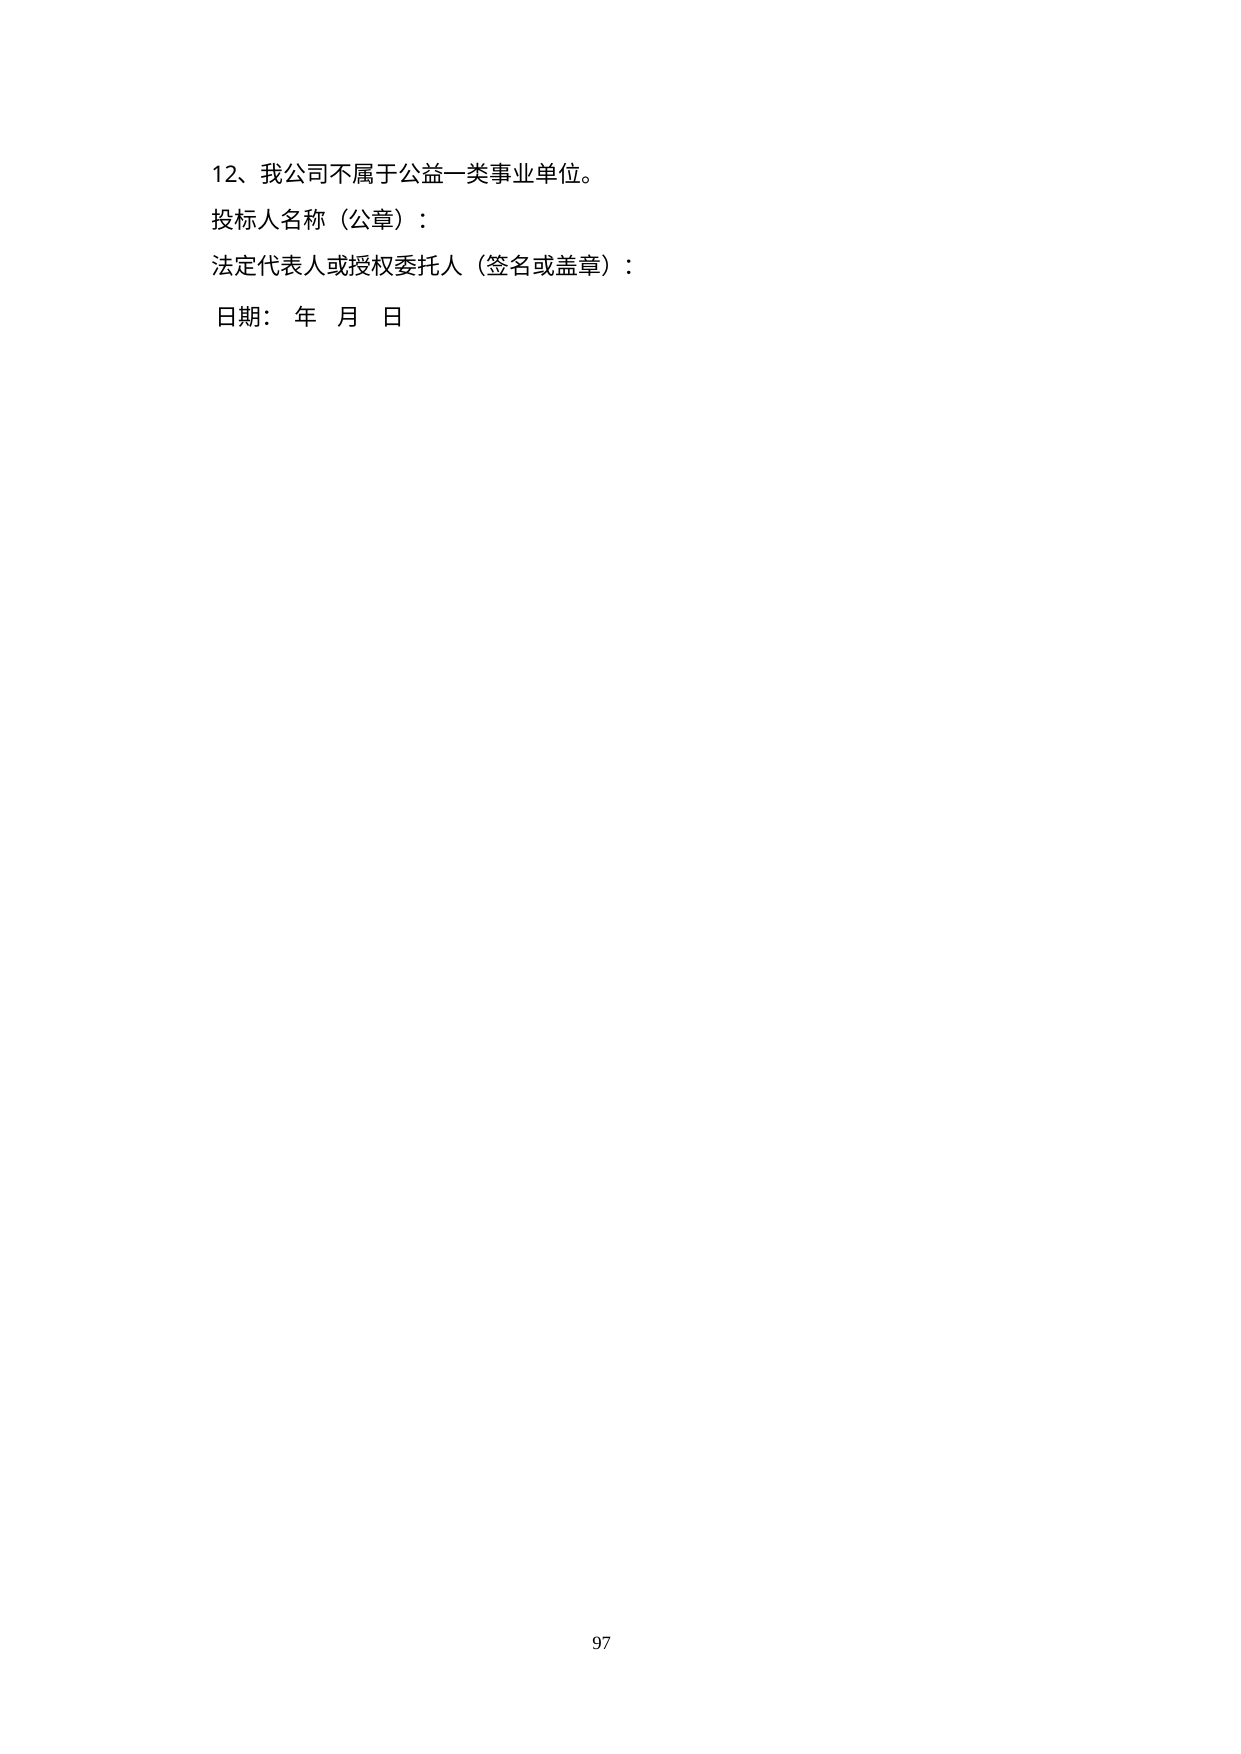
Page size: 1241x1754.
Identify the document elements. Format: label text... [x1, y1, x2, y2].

text 法定代表人或授权委托人（签名或盖章）： [165, 237, 1075, 283]
text 日期： 年 月 日 [165, 283, 1075, 348]
text 投标人名称（公章）： [165, 192, 1075, 237]
text 12、我公司不属于公益一类事业单位。 [165, 146, 1075, 192]
